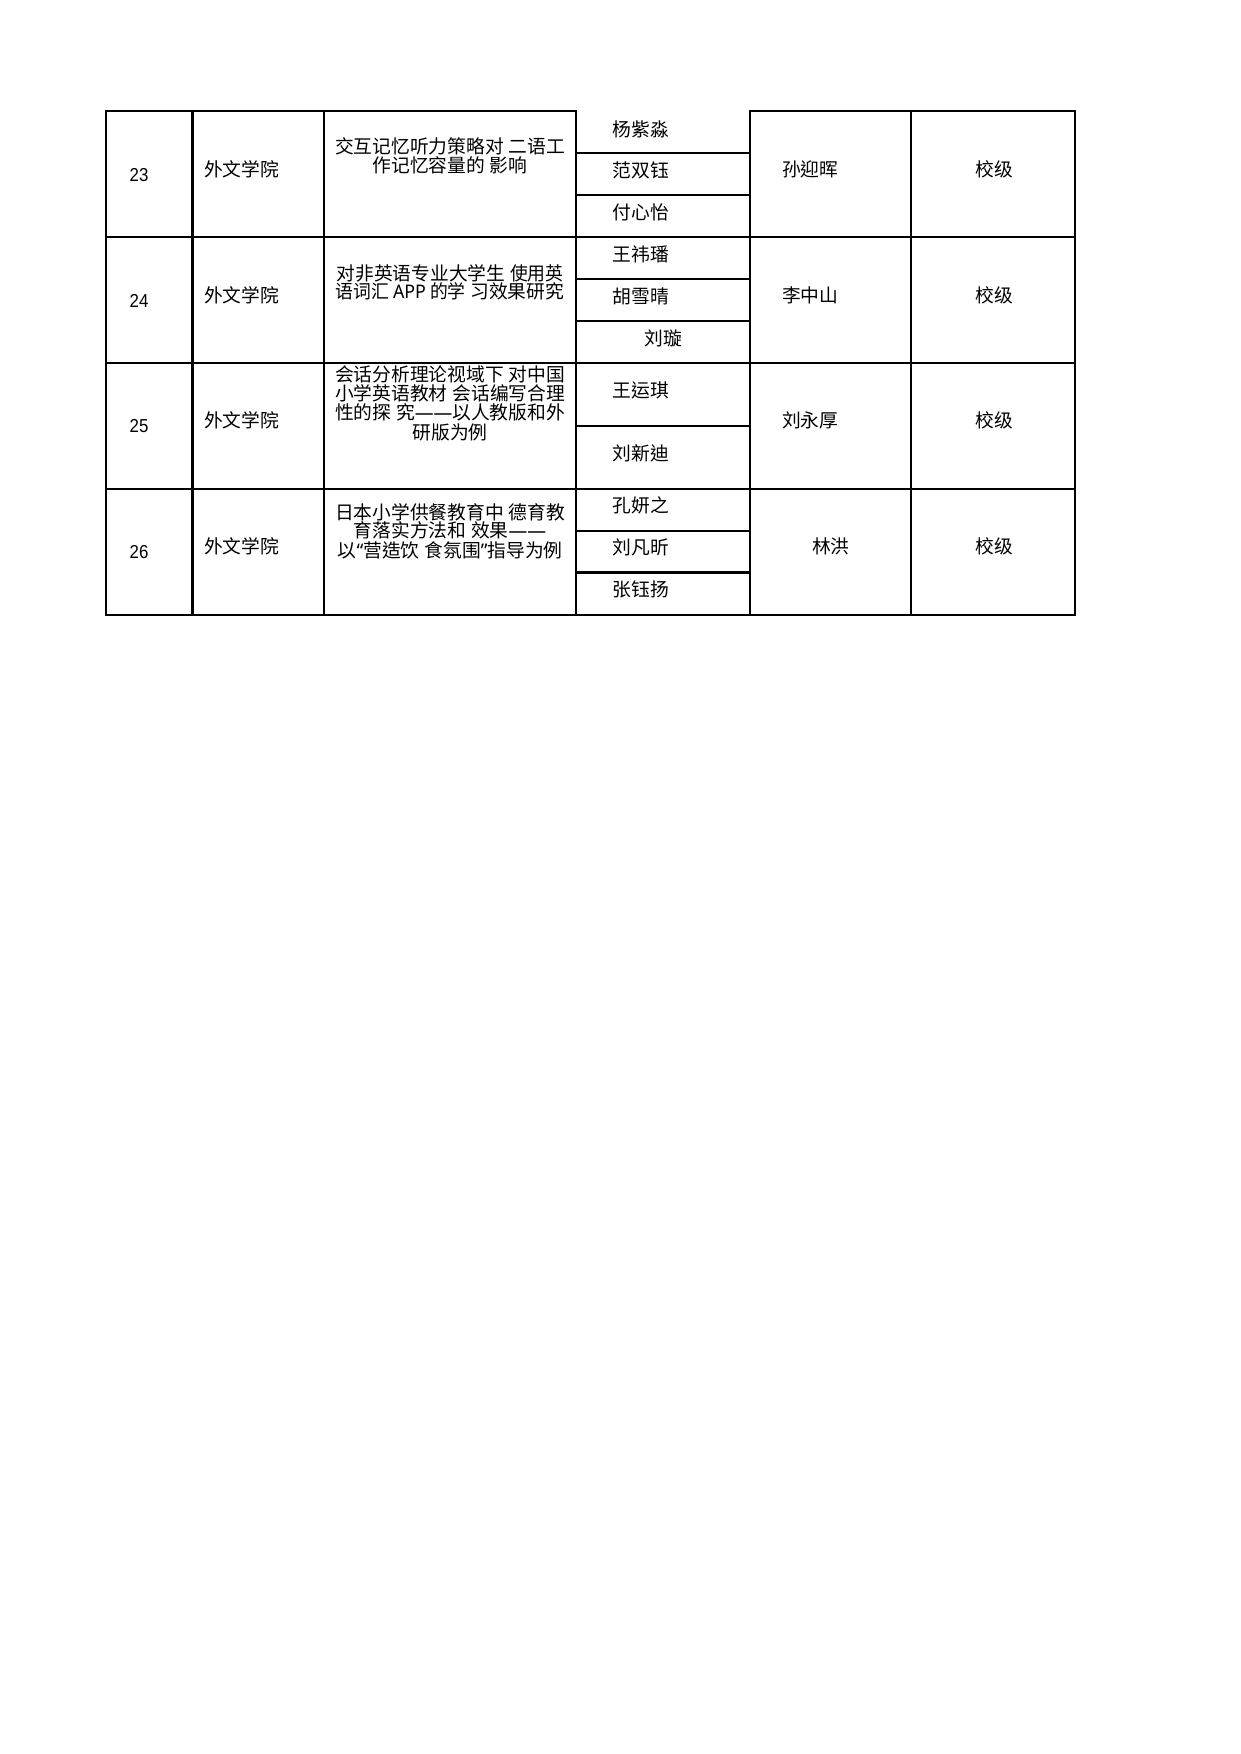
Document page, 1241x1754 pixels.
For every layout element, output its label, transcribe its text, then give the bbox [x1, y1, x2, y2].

table_cell 张钰扬 [577, 574, 749, 613]
table_cell 日本小学供餐教育中 德育教育落实方法和 效果—— 以“营造饮 食氛围”指导为例 [325, 490, 575, 613]
table_cell 刘璇 [577, 322, 749, 362]
table_cell 王运琪 [577, 364, 749, 425]
table_header 孙迎晖 [751, 112, 910, 236]
table_header 杨紫淼 [577, 110, 749, 152]
table_cell 李中山 [751, 238, 910, 362]
table_header 23 [107, 112, 191, 236]
table_cell 付心怡 [577, 196, 749, 236]
table_cell 外文学院 [194, 364, 323, 487]
table_header 校级 [912, 112, 1074, 236]
table_cell 校级 [912, 490, 1074, 613]
table_cell 刘新迪 [577, 427, 749, 487]
table_cell 25 [107, 364, 191, 487]
table_cell 校级 [912, 238, 1074, 362]
table_cell 对非英语专业大学生 使用英语词汇APP的学 习效果研究 [325, 238, 575, 362]
table_cell 外文学院 [194, 238, 323, 362]
table_cell 胡雪晴 [577, 280, 749, 320]
table_cell 校级 [912, 364, 1074, 487]
table_header 交互记忆听力策略对 二语工作记忆容量的 影响 [325, 112, 575, 236]
table_cell 26 [107, 490, 191, 613]
table_cell 24 [107, 238, 191, 362]
table_cell 会话分析理论视域下 对中国小学英语教材 会话编写合理性的探 究——以人教版和外 研版为例 [325, 364, 575, 487]
table_cell 外文学院 [194, 490, 323, 613]
table_cell 孔妍之 [577, 490, 749, 529]
table_header 外文学院 [194, 112, 323, 236]
table_cell 林洪 [751, 490, 910, 613]
table_cell 范双钰 [577, 154, 749, 194]
table_cell 刘凡昕 [577, 532, 749, 571]
table_cell 王祎璠 [577, 238, 749, 278]
table_cell 刘永厚 [751, 364, 910, 487]
